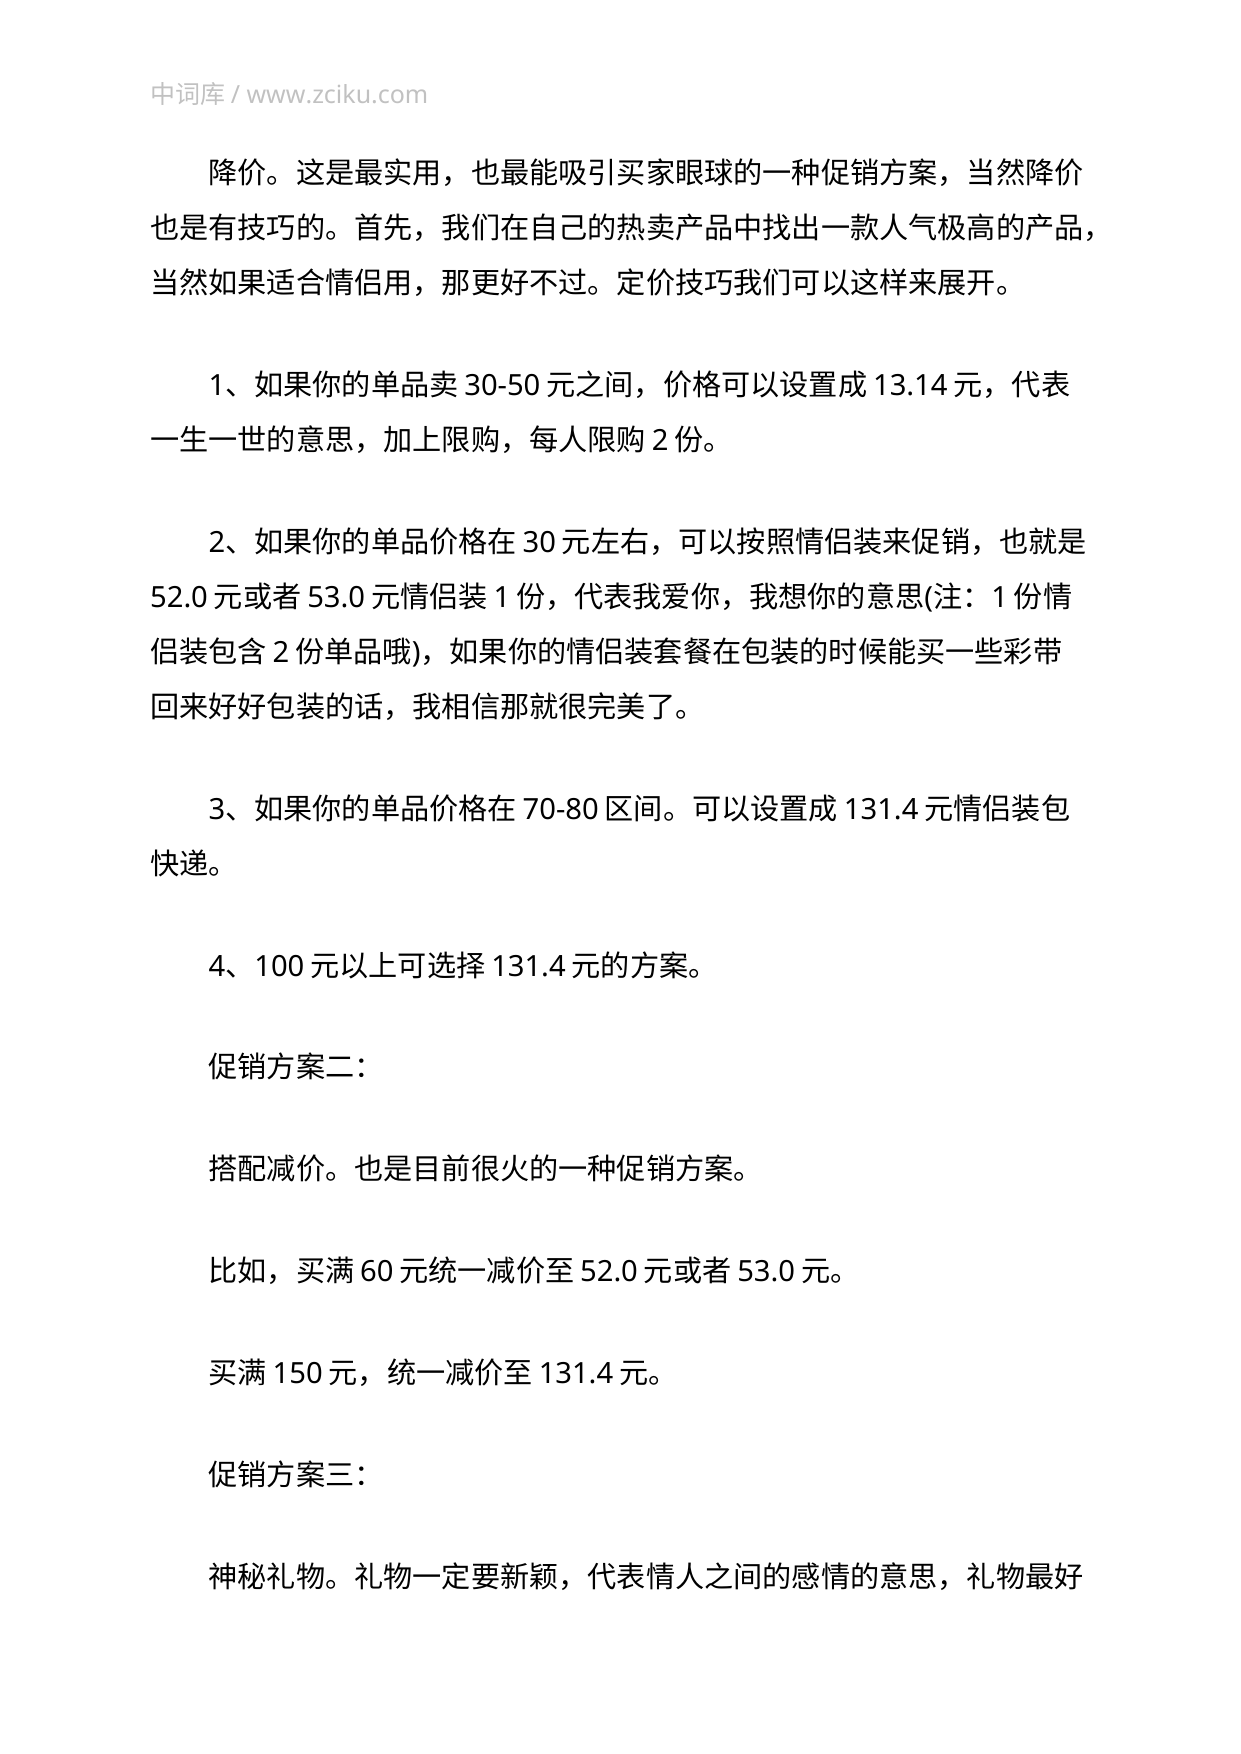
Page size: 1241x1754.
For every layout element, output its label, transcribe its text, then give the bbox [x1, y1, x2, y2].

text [150, 1553, 1090, 1596]
text 比如，买满60元统一减价至52.0元或者53.0元。 [150, 1248, 1090, 1290]
text 3、如果你的单品价格在70-80区间。可以设置成131.4元情侣装包快递。 [150, 785, 1090, 883]
text 搭配减价。也是目前很火的一种促销方案。 [150, 1146, 1090, 1188]
text 促销方案三： [150, 1452, 1090, 1494]
text 2、如果你的单品价格在30元左右，可以按照情侣装来促销，也就是52.0元或者53.0元情侣装1份，代表我爱你，我想你的意思(注：1份情侣装包含2份单品哦)，如果你的情侣装套餐在包装的时候能买一些彩带回来好好包装的话，我相信那就很完美了。 [150, 518, 1090, 726]
text 降价。这是最实用，也最能吸引买家眼球的一种促销方案，当然降价也是有技巧的。首先，我们在自己的热卖产品中找出一款人气极高的产品，当然如果适合情侣用，那更好不过。定价技巧我们可以这样来展开。 [150, 150, 1090, 302]
text 促销方案二： [150, 1044, 1090, 1086]
text 1、如果你的单品卖30-50元之间，价格可以设置成13.14元，代表一生一世的意思，加上限购，每人限购2份。 [150, 362, 1090, 459]
text 买满150元，统一减价至131.4元。 [150, 1349, 1090, 1392]
text 4、100元以上可选择131.4元的方案。 [150, 942, 1090, 984]
